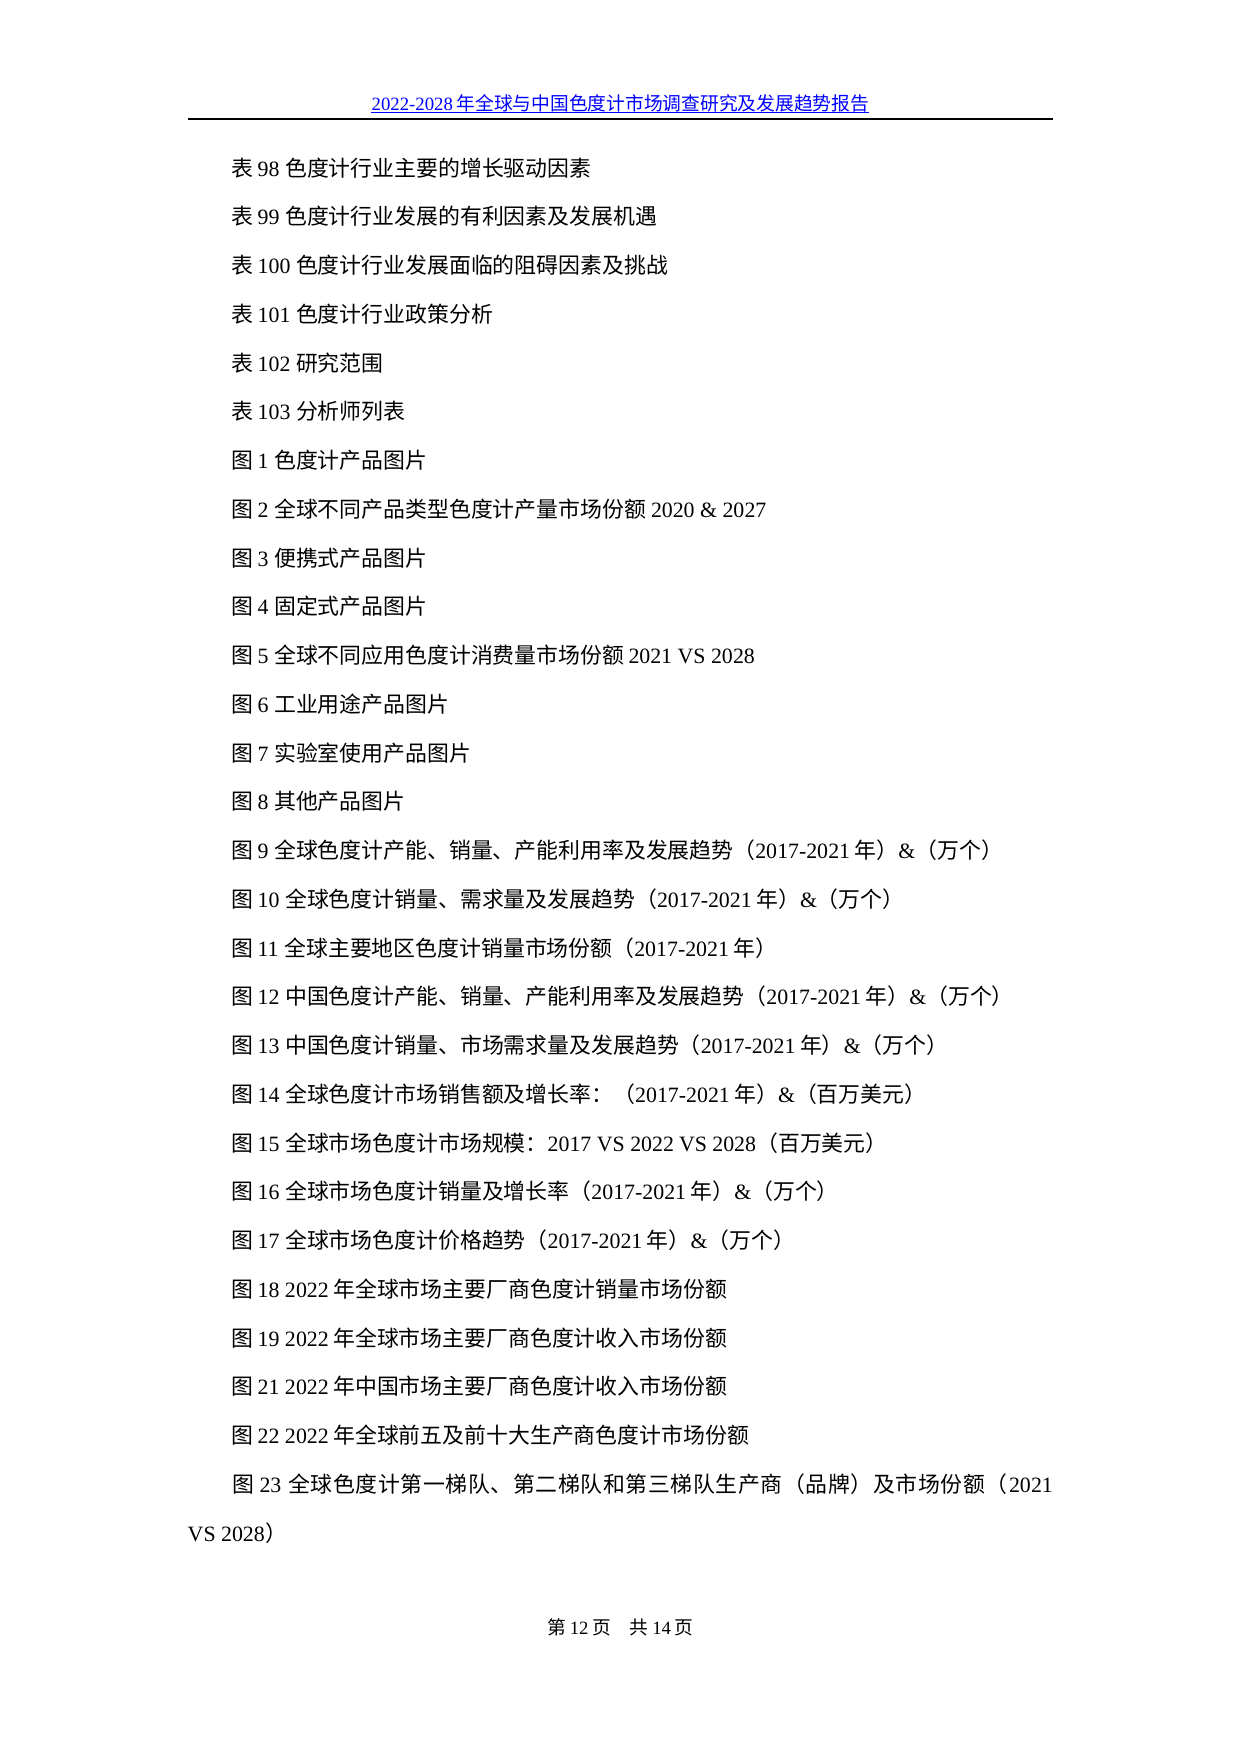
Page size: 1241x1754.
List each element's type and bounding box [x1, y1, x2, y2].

text [187, 150, 1053, 1548]
